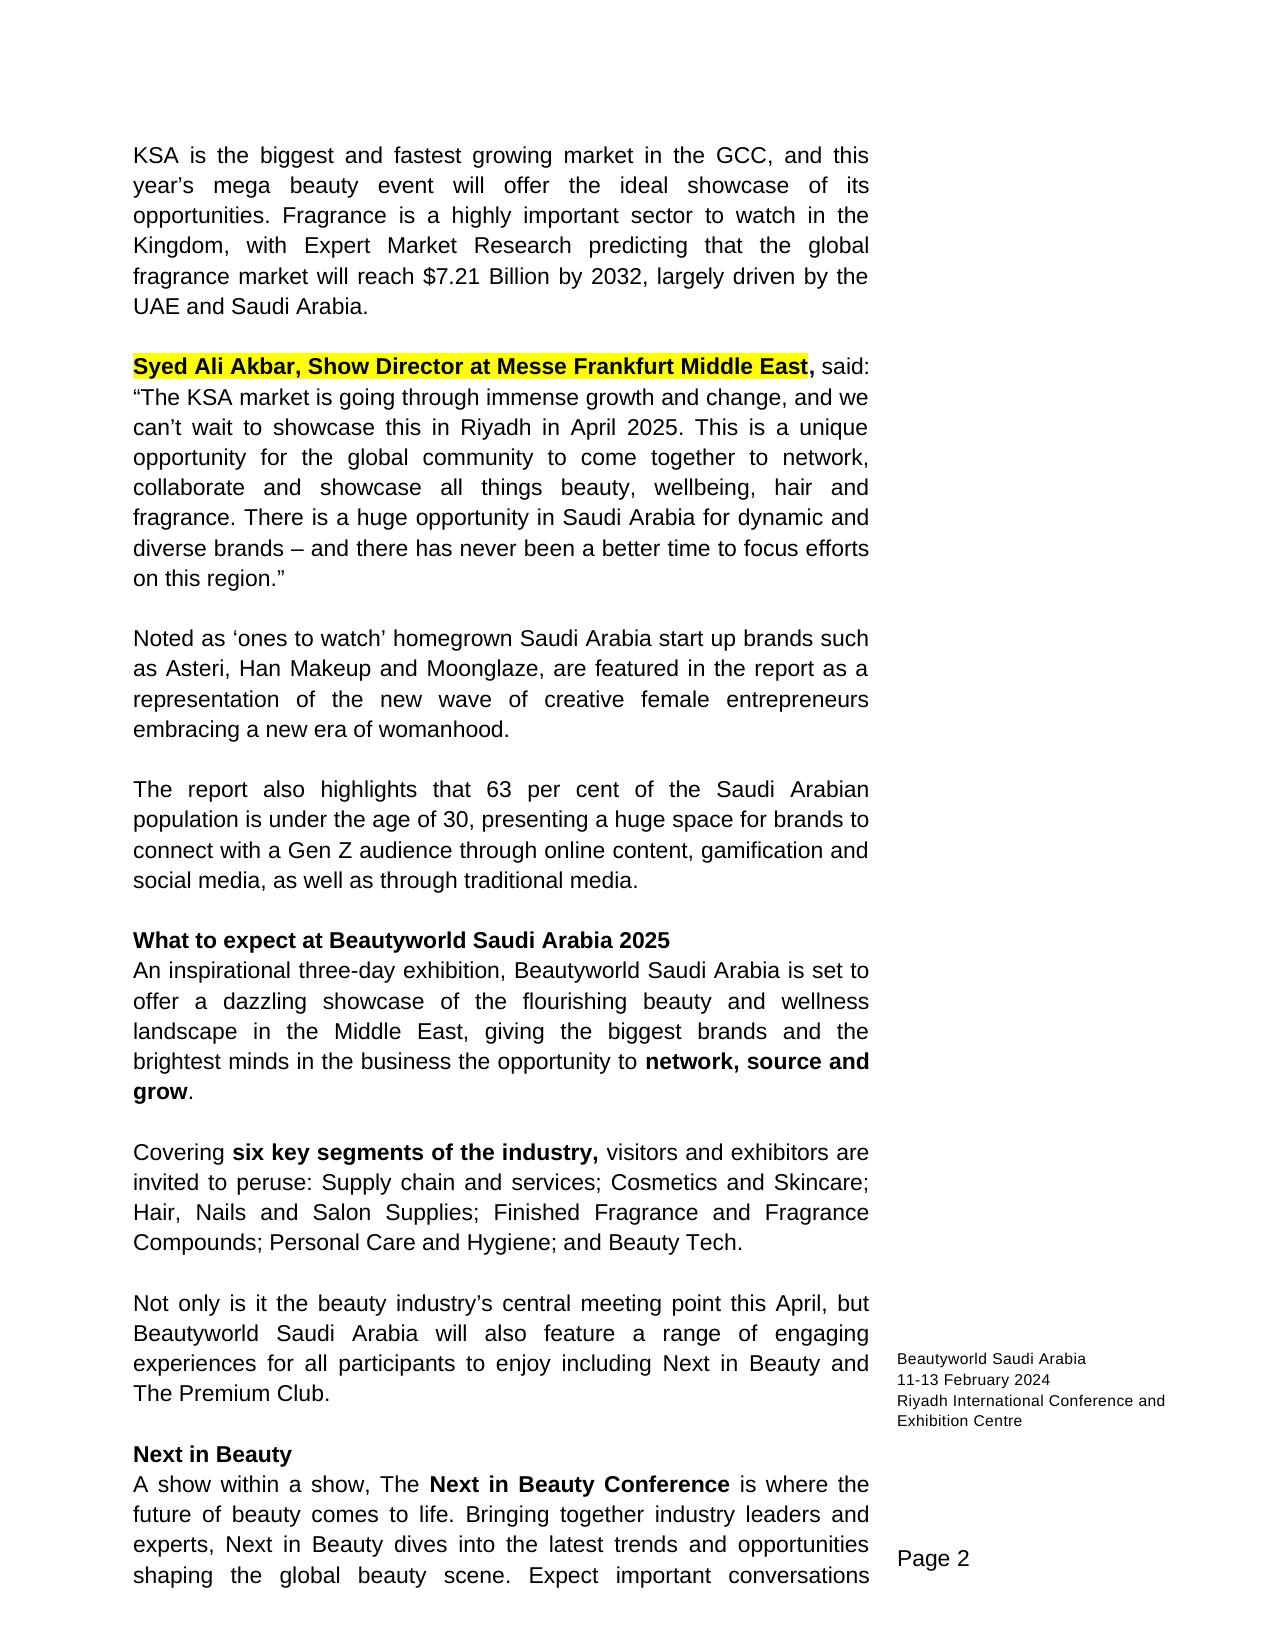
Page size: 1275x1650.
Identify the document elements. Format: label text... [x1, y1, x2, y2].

text Not only is it the beauty industry’s central meeting point this April, but Beautyworld Saudi Arabia will also feature a range of engaging experiences for all participants to enjoy including Next in Beauty and The Premium Club. [133, 1290, 870, 1407]
text What to expect at Beautyworld Saudi Arabia 2025 [133, 927, 870, 953]
text Noted as ‘ones to watch’ homegrown Saudi Arabia start up brands such as Asteri, Han Makeup and Moonglaze, are featured in the report as a representation of the new wave of creative female entrepreneurs embracing a new era of womanhood. [133, 625, 870, 742]
text Next in Beauty [133, 1441, 870, 1467]
text Covering six key segments of the industry, visitors and exhibitors are invited to peruse: Supply chain and services; Cosmetics and Skincare; Hair, Nails and Salon Supplies; Finished Fragrance and Fragrance Compounds; Personal Care and Hygiene; and Beauty Tech. [133, 1139, 870, 1256]
text KSA is the biggest and fastest growing market in the GCC, and this year’s mega beauty event will offer the ideal showcase of its opportunities. Fragrance is a highly important sector to watch in the Kingdom, with Expert Market Research predicting that the global fragrance market will reach $7.21 Billion by 2032, largely driven by the UAE and Saudi Arabia. [133, 142, 870, 319]
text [133, 1471, 870, 1588]
text An inspirational three-day exhibition, Beautyworld Saudi Arabia is set to offer a dazzling showcase of the flourishing beauty and wellness landscape in the Middle East, giving the biggest brands and the brightest minds in the business the opportunity to network, source and grow. [133, 957, 870, 1104]
text Syed Ali Akbar, Show Director at Messe Frankfurt Middle East, said: “The KSA market is going through immense growth and change, and we can’t wait to showcase this in Riyadh in April 2025. This is a unique opportunity for the global community to come together to network, collaborate and showcase all things beauty, wellbeing, hair and fragrance. There is a huge opportunity in Saudi Arabia for dynamic and diverse brands – and there has never been a better time to focus efforts on this region.” [133, 353, 870, 591]
text The report also highlights that 63 per cent of the Saudi Arabian population is under the age of 30, presenting a huge space for brands to connect with a Gen Z audience through online content, gamification and social media, as well as through traditional media. [133, 776, 870, 893]
